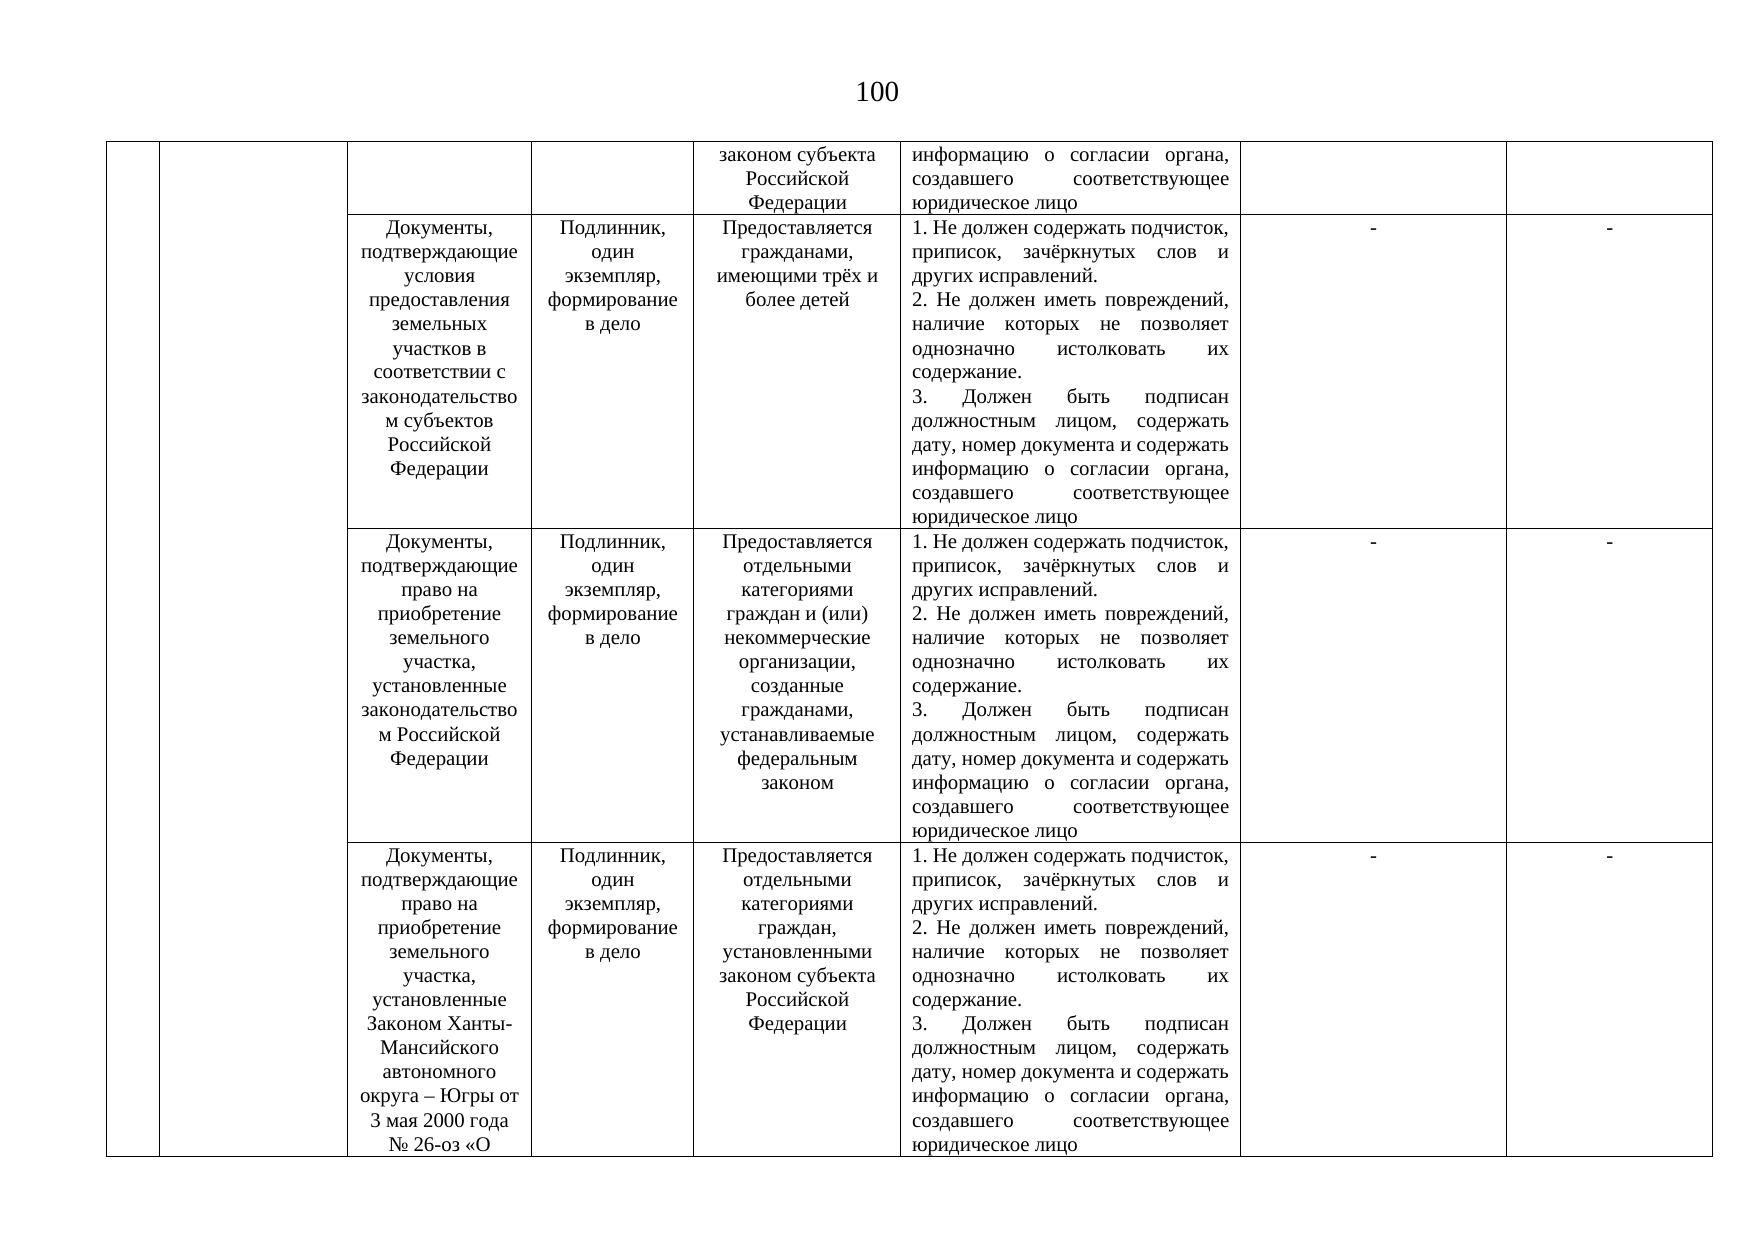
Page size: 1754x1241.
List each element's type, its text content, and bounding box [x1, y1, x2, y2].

table_cell Предоставляется отдельными категориями граждан и (или) некоммерческие организации, созданные гражданами, устанавливаемые федеральным законом [694, 529, 900, 842]
table_cell Документы, подтверждающие условия предоставления земельных участков в соответствии с законодательством субъектов Российской Федерации [348, 215, 531, 528]
table_cell - [1241, 843, 1506, 1156]
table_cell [348, 843, 531, 1156]
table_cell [694, 142, 900, 214]
table_cell - [1241, 142, 1506, 214]
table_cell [901, 843, 1240, 1156]
table_cell Предоставляется гражданами, имеющими трёх и более детей [694, 215, 900, 528]
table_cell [532, 142, 693, 214]
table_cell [348, 142, 531, 214]
table_cell - [1507, 529, 1712, 842]
table_cell - [1241, 215, 1506, 528]
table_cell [694, 843, 900, 1156]
table_cell Подлинник, один экземпляр, формирование в дело [532, 215, 693, 528]
table_cell - [1507, 843, 1712, 1156]
table_cell - [1507, 142, 1712, 214]
table_cell - [1507, 215, 1712, 528]
table_cell Подлинник, один экземпляр, формирование в дело [532, 529, 693, 842]
table_cell Документы, подтверждающие право на приобретение земельного участка, установленные законодательством Российской Федерации [348, 529, 531, 842]
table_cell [901, 142, 1240, 214]
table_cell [532, 843, 693, 1156]
table_cell - [1241, 529, 1506, 842]
